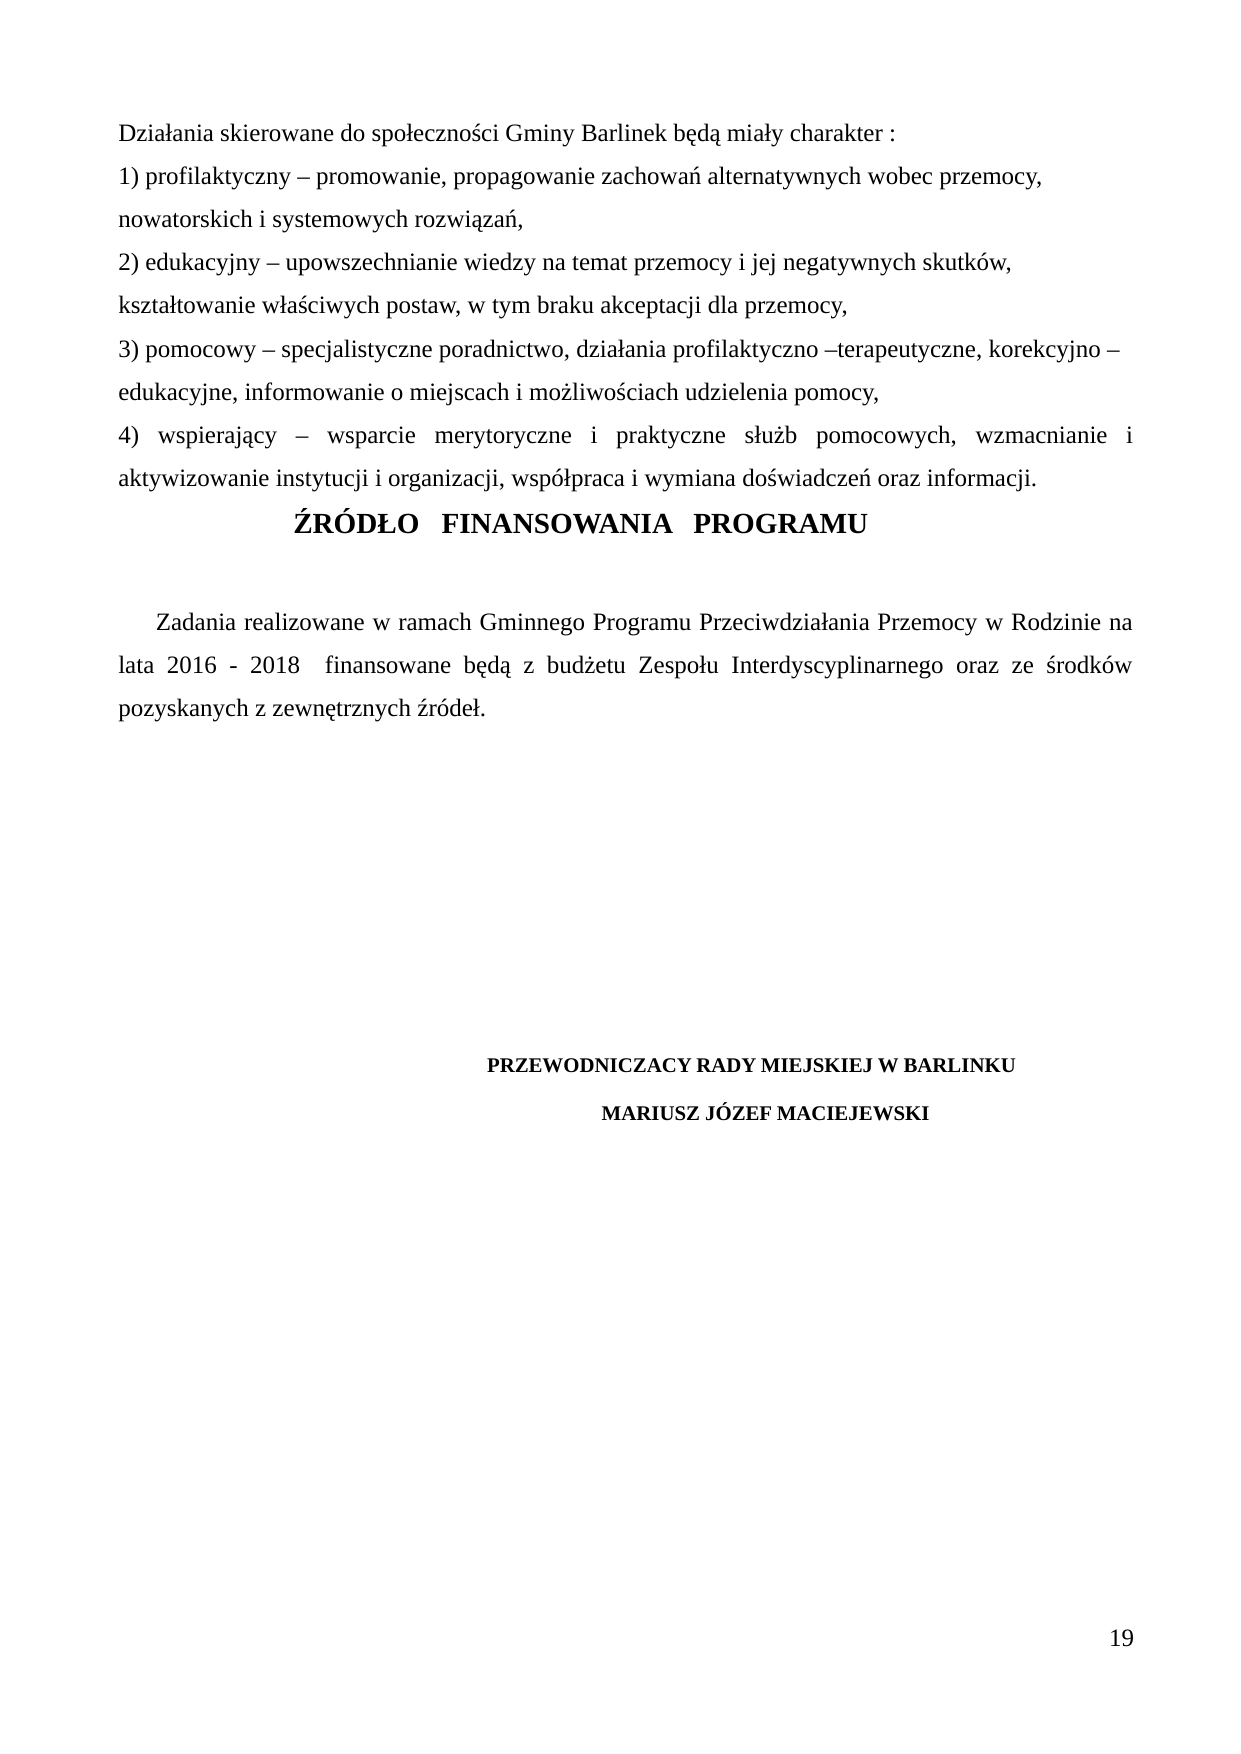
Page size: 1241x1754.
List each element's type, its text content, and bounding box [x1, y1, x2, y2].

text Działania skierowane do społeczności Gminy Barlinek będą miały charakter : [118, 118, 1134, 147]
text PRZEWODNICZACY RADY MIEJSKIEJ W BARLINKU [487, 1052, 1134, 1077]
text ŹRÓDŁO FINANSOWANIA PROGRAMU [118, 506, 1134, 540]
text MARIUSZ JÓZEF MACIEJEWSKI [413, 1101, 1134, 1125]
text 1) profilaktyczny – promowanie, propagowanie zachowań alternatywnych wobec przemocy, nowatorskich i systemowych rozwiązań, 2) edukacyjny – upowszechnianie wiedzy na temat przemocy i jej negatywnych skutków, kształtowanie właściwych postaw, w tym braku akceptacji dla przemocy, 3) pomocowy – specjalistyczne poradnictwo, działania profilaktyczno –terapeutyczne, korekcyjno – edukacyjne, informowanie o miejscach i możliwościach udzielenia pomocy, [118, 161, 1134, 406]
text 4) wspierający – wsparcie merytoryczne i praktyczne służb pomocowych, wzmacnianie i aktywizowanie instytucji i organizacji, współpraca i wymiana doświadczeń oraz informacji. [118, 420, 1134, 492]
text Zadania realizowane w ramach Gminnego Programu Przeciwdziałania Przemocy w Rodzinie na lata 2016 - 2018 finansowane będą z budżetu Zespołu Interdyscyplinarnego oraz ze środków pozyskanych z zewnętrznych źródeł. [118, 607, 1134, 722]
